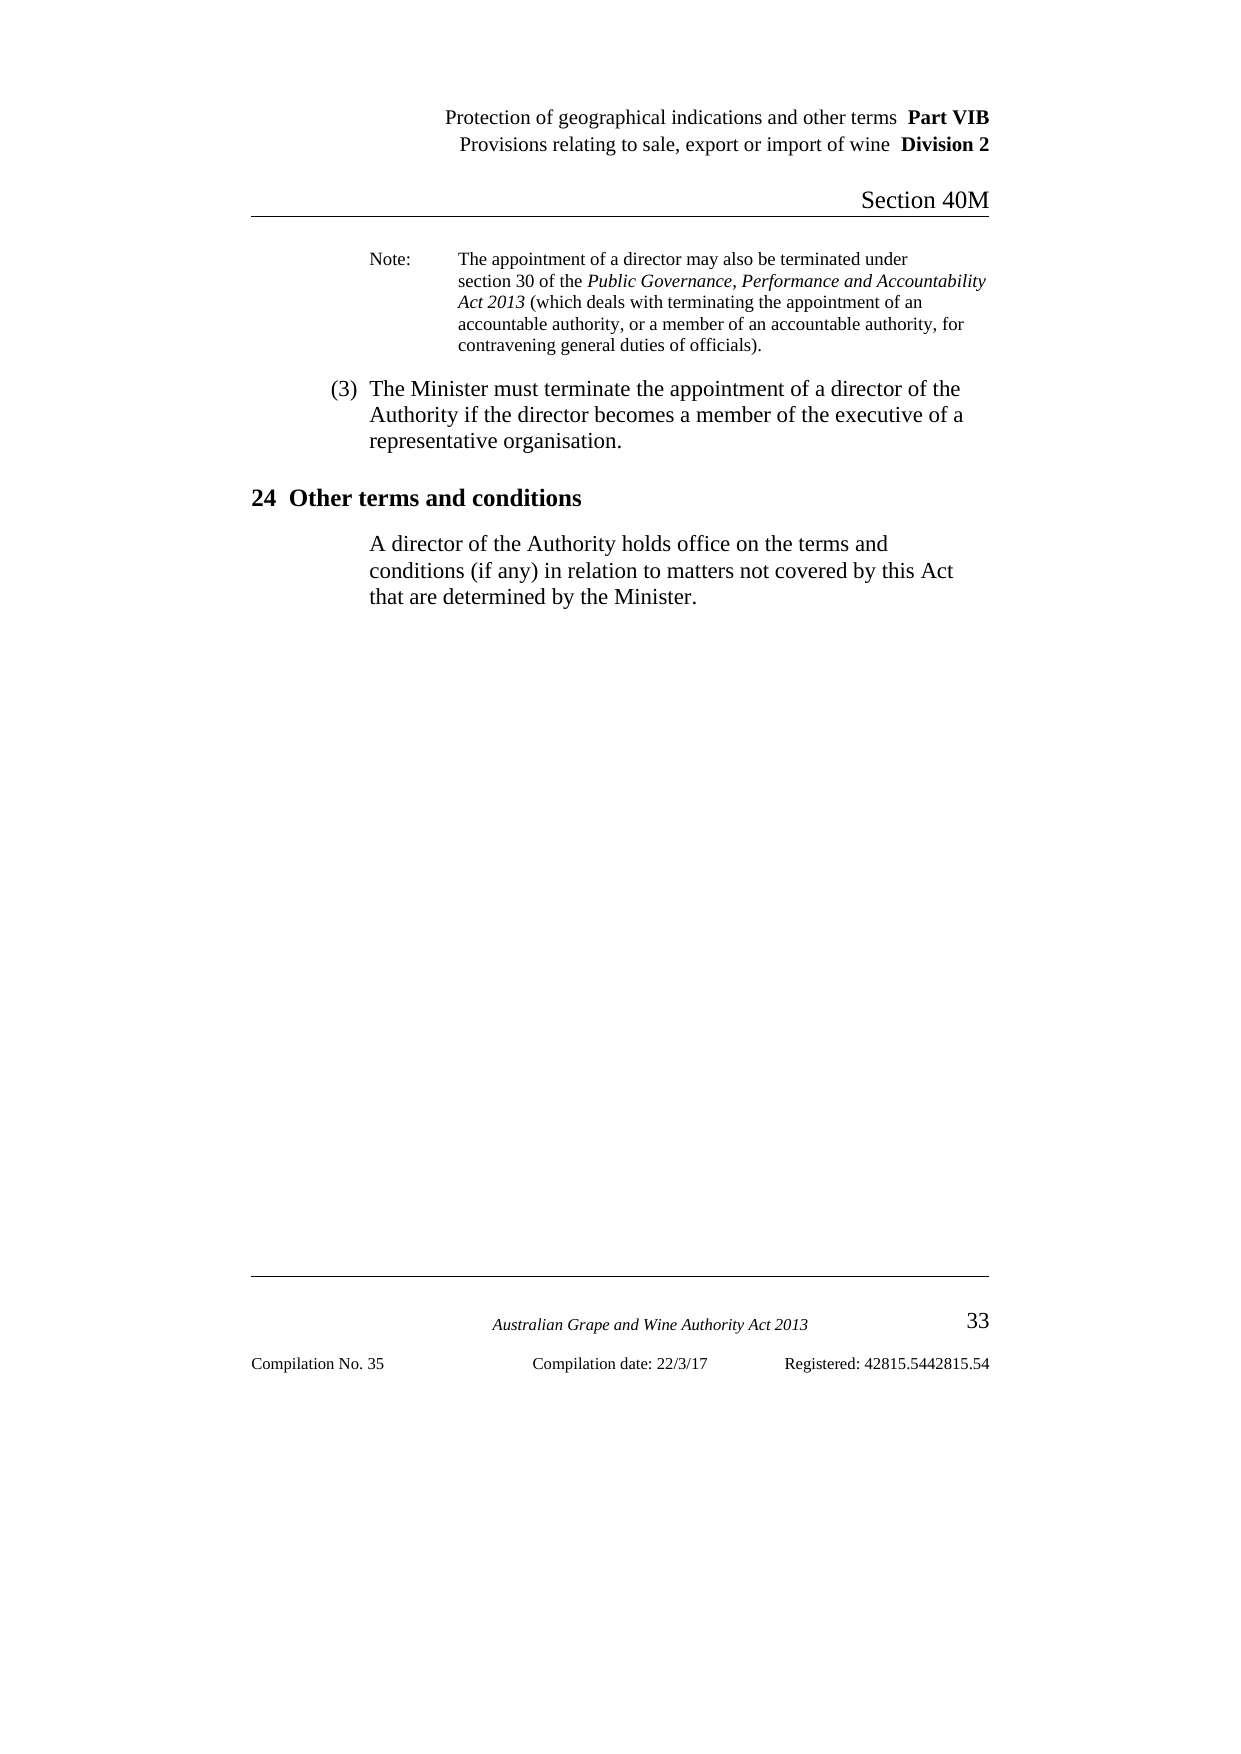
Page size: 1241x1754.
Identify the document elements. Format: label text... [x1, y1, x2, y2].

text A director of the Authority holds office on the terms and conditions (if any) in relation to matters not covered by this Act that are determined by the Minister. [251, 530, 989, 609]
text (3) The Minister must terminate the appointment of a director of the Authority if the director becomes a member of the executive of a representative organisation. [251, 374, 989, 454]
text Note: The appointment of a director may also be terminated under section 30 of the Public Governance, Performance and Accountability Act 2013 (which deals with terminating the appointment of an accountable authority, or a member of an accountable authority, for contravening general duties of officials). [369, 248, 989, 356]
text 24 Other terms and conditions [251, 483, 989, 512]
